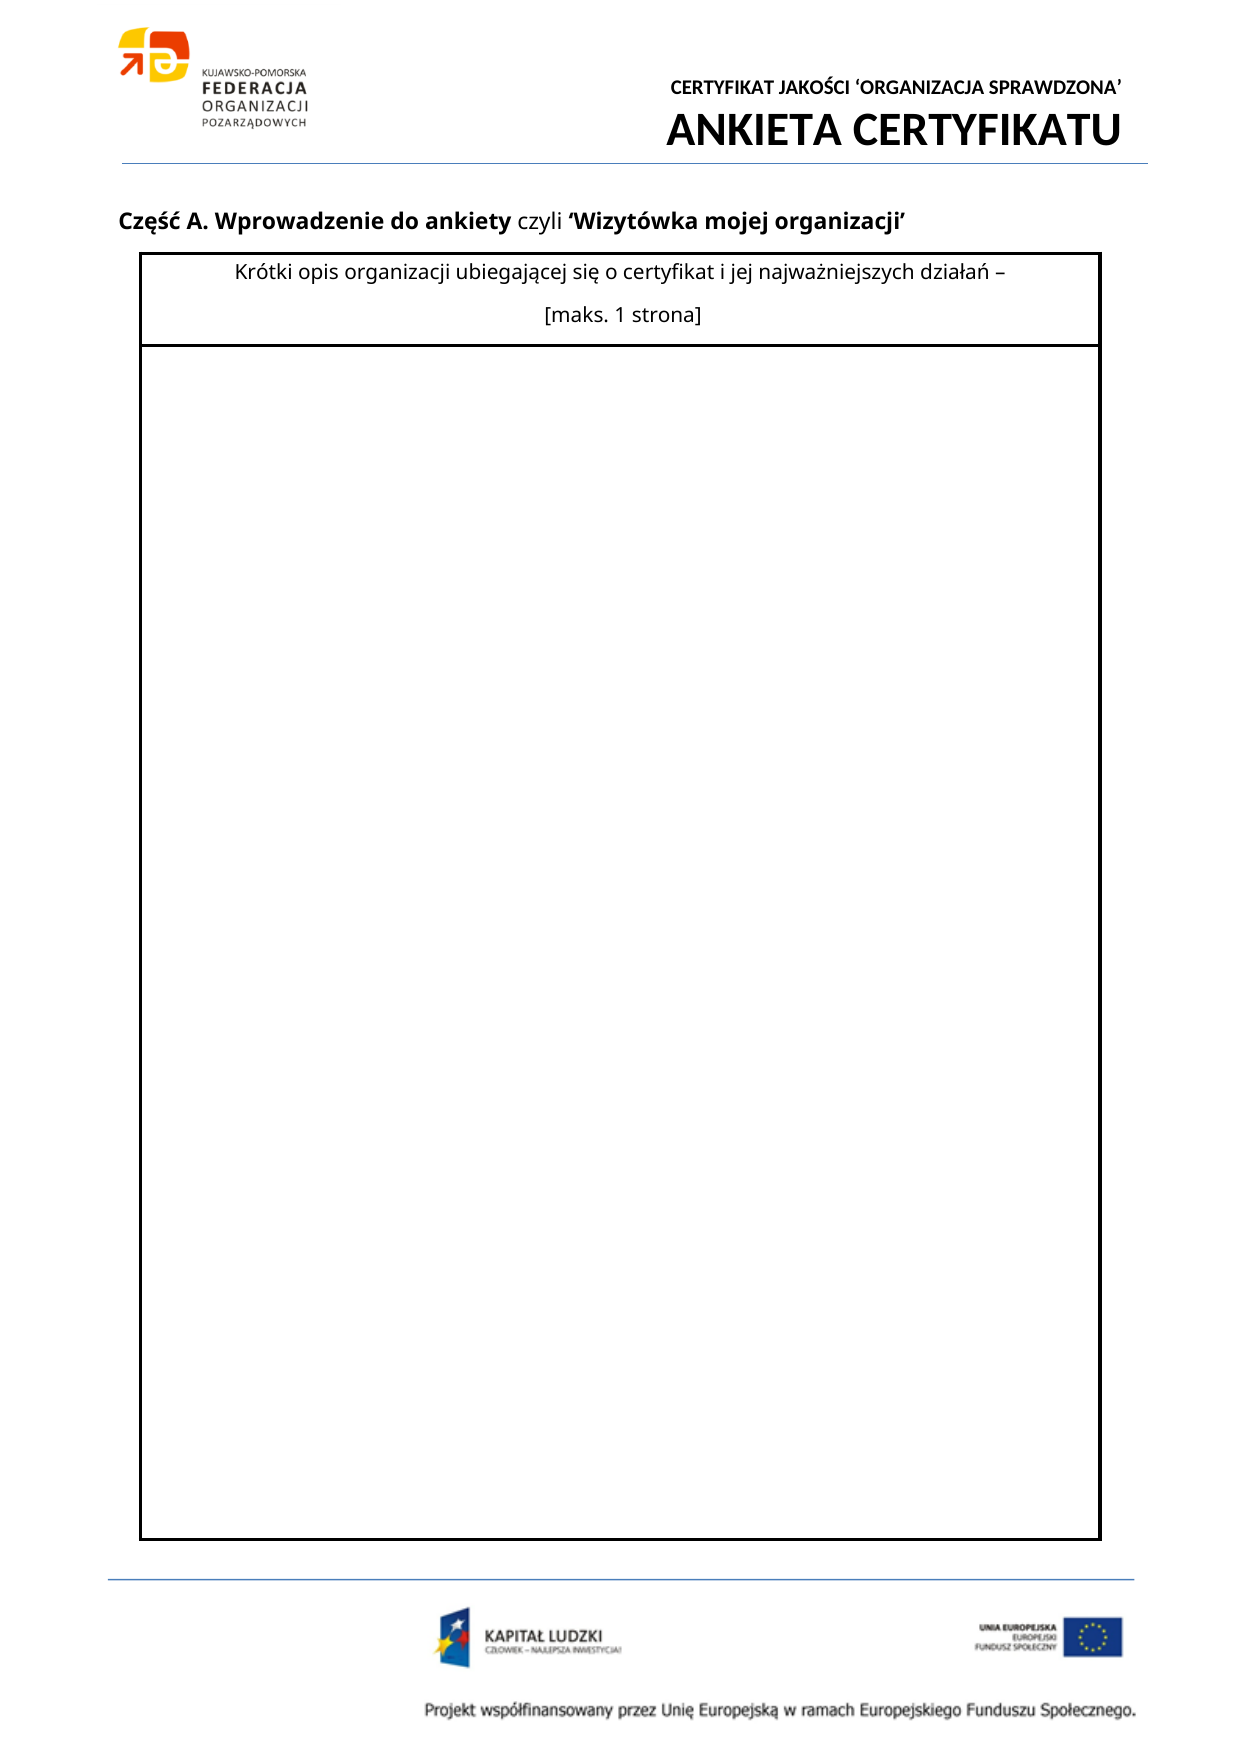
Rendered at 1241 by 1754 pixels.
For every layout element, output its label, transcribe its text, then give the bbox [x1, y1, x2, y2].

text Część A. Wprowadzenie do ankiety czyli ‘Wizytówka mojej organizacji’ [118, 205, 1122, 236]
table_cell [142, 347, 1098, 1537]
picture [403, 1579, 1161, 1733]
table_header Krótki opis organizacji ubiegającej się o certyfikat i jej najważniejszych działań – [maks. 1 strona] [142, 255, 1098, 344]
picture [96, 4, 342, 158]
